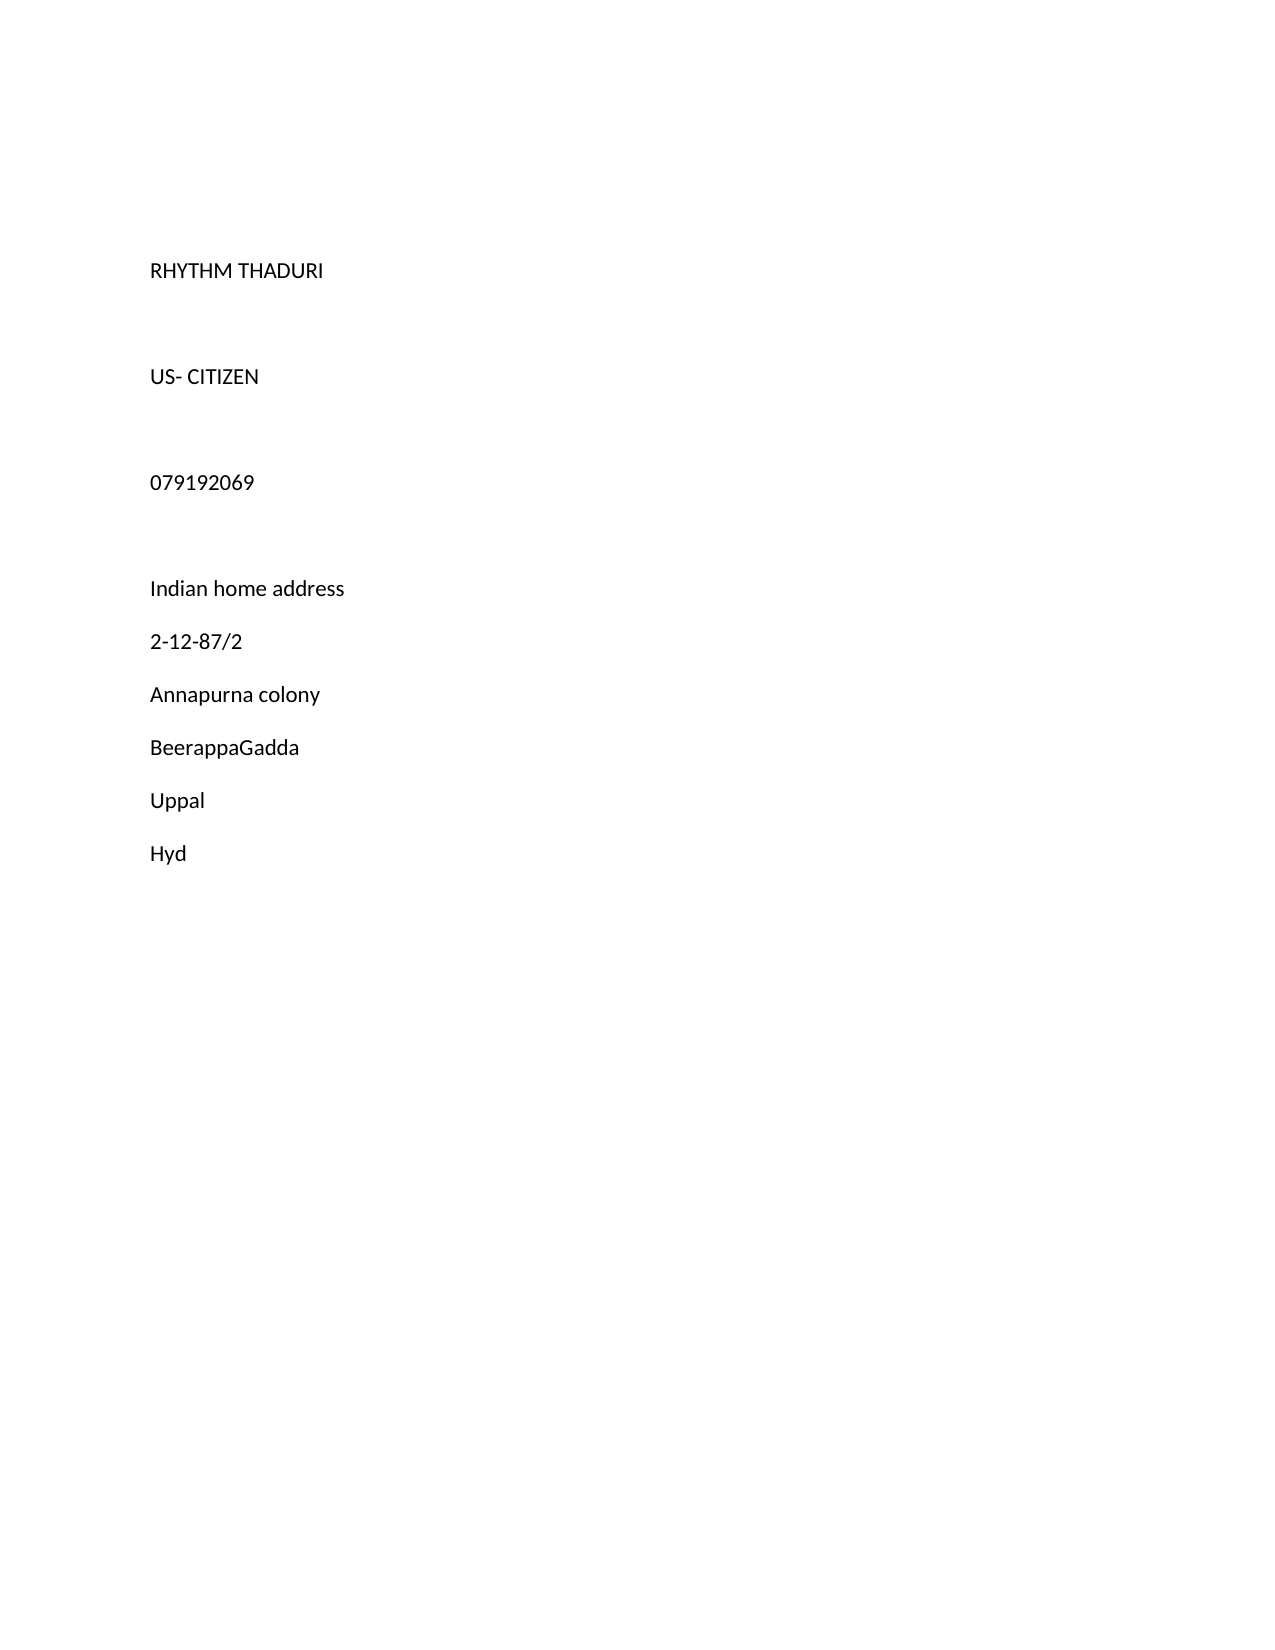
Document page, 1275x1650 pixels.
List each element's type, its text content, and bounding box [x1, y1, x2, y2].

text Uppal [150, 786, 1125, 814]
text RHYTHM THADURI [150, 256, 1125, 284]
text 2-12-87/2 [150, 627, 1125, 655]
text 079192069 [150, 468, 1125, 496]
text Indian home address [150, 574, 1125, 602]
text US- CITIZEN [150, 362, 1125, 390]
text Hyd [150, 839, 1125, 867]
text BeerappaGadda [150, 733, 1125, 761]
text Annapurna colony [150, 680, 1125, 708]
